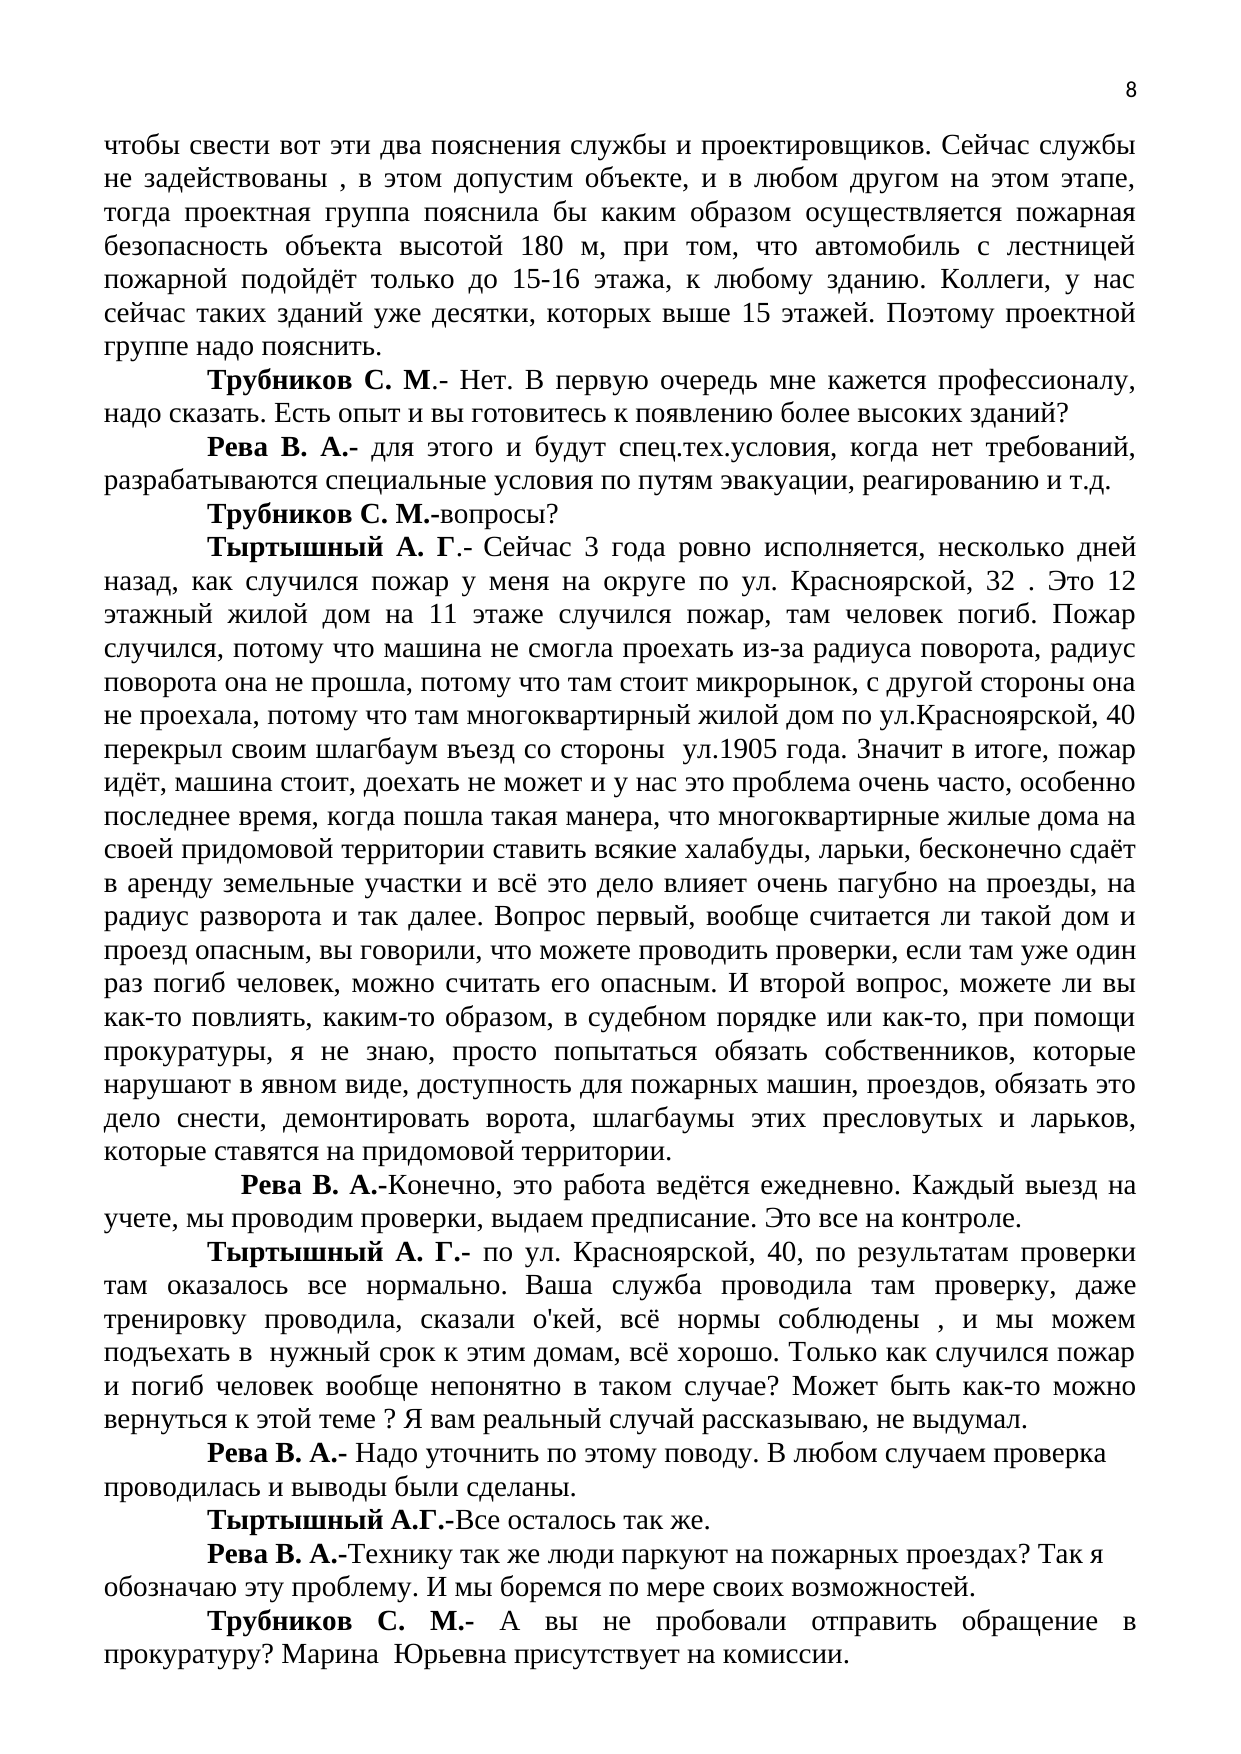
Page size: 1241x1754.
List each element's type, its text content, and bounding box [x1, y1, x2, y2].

text Трубников С. М.- А вы не пробовали отправить обращение в прокуратуру? Марина Юрьевна присутствует на комиссии. [103, 1603, 1137, 1670]
text Трубников С. М.-вопросы? [103, 496, 1137, 529]
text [103, 127, 1137, 362]
text Рева В. А.- Надо уточнить по этому поводу. В любом случаем проверка проводилась и выводы были сделаны. [103, 1435, 1137, 1502]
text Тыртышный А. Г.- Сейчас 3 года ровно исполняется, несколько дней назад, как случился пожар у меня на округе по ул. Красноярской, 32 . Это 12 этажный жилой дом на 11 этаже случился пожар, там человек погиб. Пожар случился, потому что машина не смогла проехать из-за радиуса поворота, радиус поворота она не прошла, потому что там стоит микрорынок, с другой стороны она не проехала, потому что там многоквартирный жилой дом по ул.Красноярской, 40 перекрыл своим шлагбаум въезд со стороны ул.1905 года. Значит в итоге, пожар идёт, машина стоит, доехать не может и у нас это проблема очень часто, особенно последнее время, когда пошла такая манера, что многоквартирные жилые дома на своей придомовой территории ставить всякие халабуды, ларьки, бесконечно сдаёт в аренду земельные участки и всё это дело влияет очень пагубно на проезды, на радиус разворота и так далее. Вопрос первый, вообще считается ли такой дом и проезд опасным, вы говорили, что можете проводить проверки, если там уже один раз погиб человек, можно считать его опасным. И второй вопрос, можете ли вы как-то повлиять, каким-то образом, в судебном порядке или как-то, при помощи прокуратуры, я не знаю, просто попытаться обязать собственников, которые нарушают в явном виде, доступность для пожарных машин, проездов, обязать это дело снести, демонтировать ворота, шлагбаумы этих пресловутых и ларьков, которые ставятся на придомовой территории. [103, 529, 1137, 1167]
text Тыртышный А.Г.-Все осталось так же. [103, 1502, 1137, 1536]
text Трубников С. М.- Нет. В первую очередь мне кажется профессионалу, надо сказать. Есть опыт и вы готовитесь к появлению более высоких зданий? [103, 362, 1137, 429]
text Рева В. А.- для этого и будут спец.тех.условия, когда нет требований, разрабатываются специальные условия по путям эвакуации, реагированию и т.д. [103, 429, 1137, 496]
text Тыртышный А. Г.- по ул. Красноярской, 40, по результатам проверки там оказалось все нормально. Ваша служба проводила там проверку, даже тренировку проводила, сказали о'кей, всё нормы соблюдены , и мы можем подъехать в нужный срок к этим домам, всё хорошо. Только как случился пожар и погиб человек вообще непонятно в таком случае? Может быть как-то можно вернуться к этой теме ? Я вам реальный случай рассказываю, не выдумал. [103, 1234, 1137, 1435]
text Рева В. А.-Технику так же люди паркуют на пожарных проездах? Так я обозначаю эту проблему. И мы боремся по мере своих возможностей. [103, 1536, 1137, 1603]
text Рева В. А.-Конечно, это работа ведётся ежедневно. Каждый выезд на учете, мы проводим проверки, выдаем предписание. Это все на контроле. [103, 1167, 1137, 1234]
